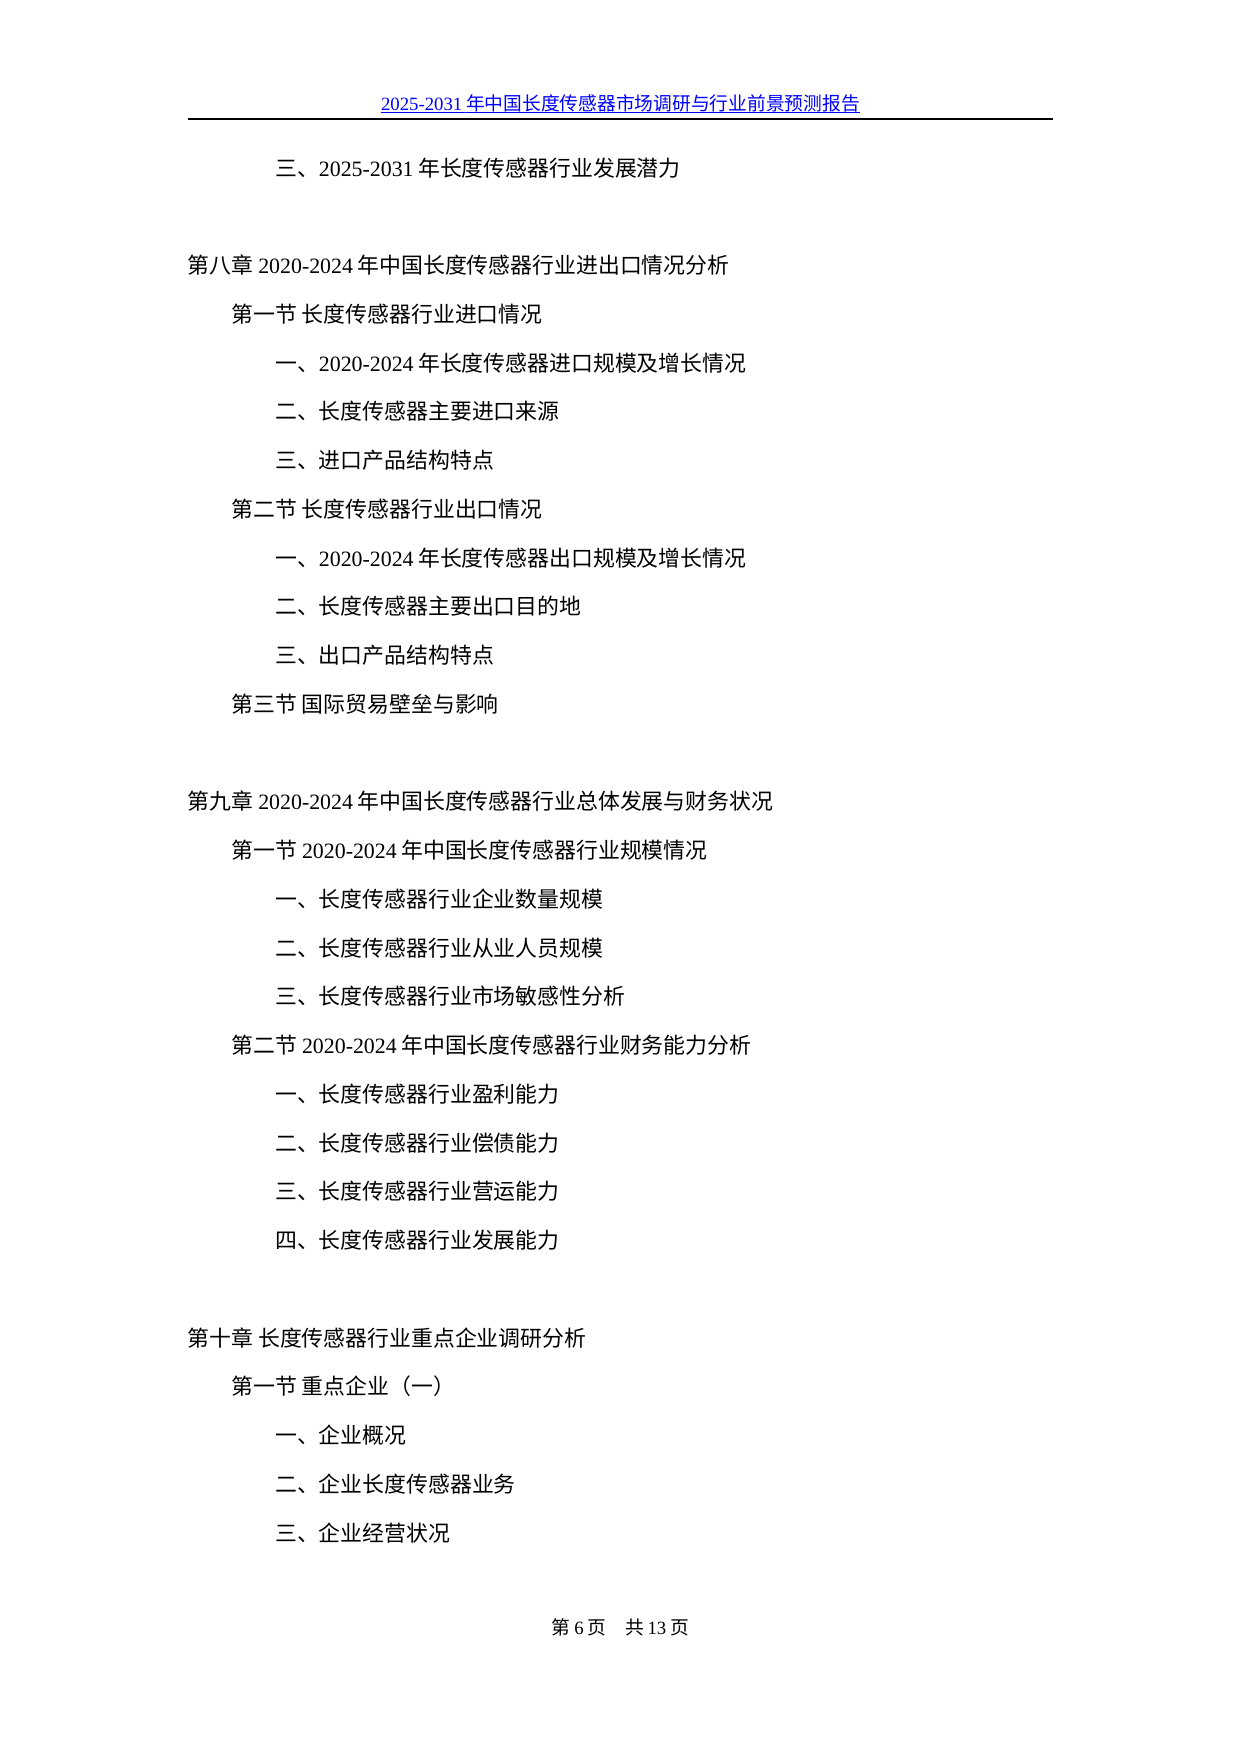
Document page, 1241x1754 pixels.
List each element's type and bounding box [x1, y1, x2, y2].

text [187, 150, 1053, 1548]
